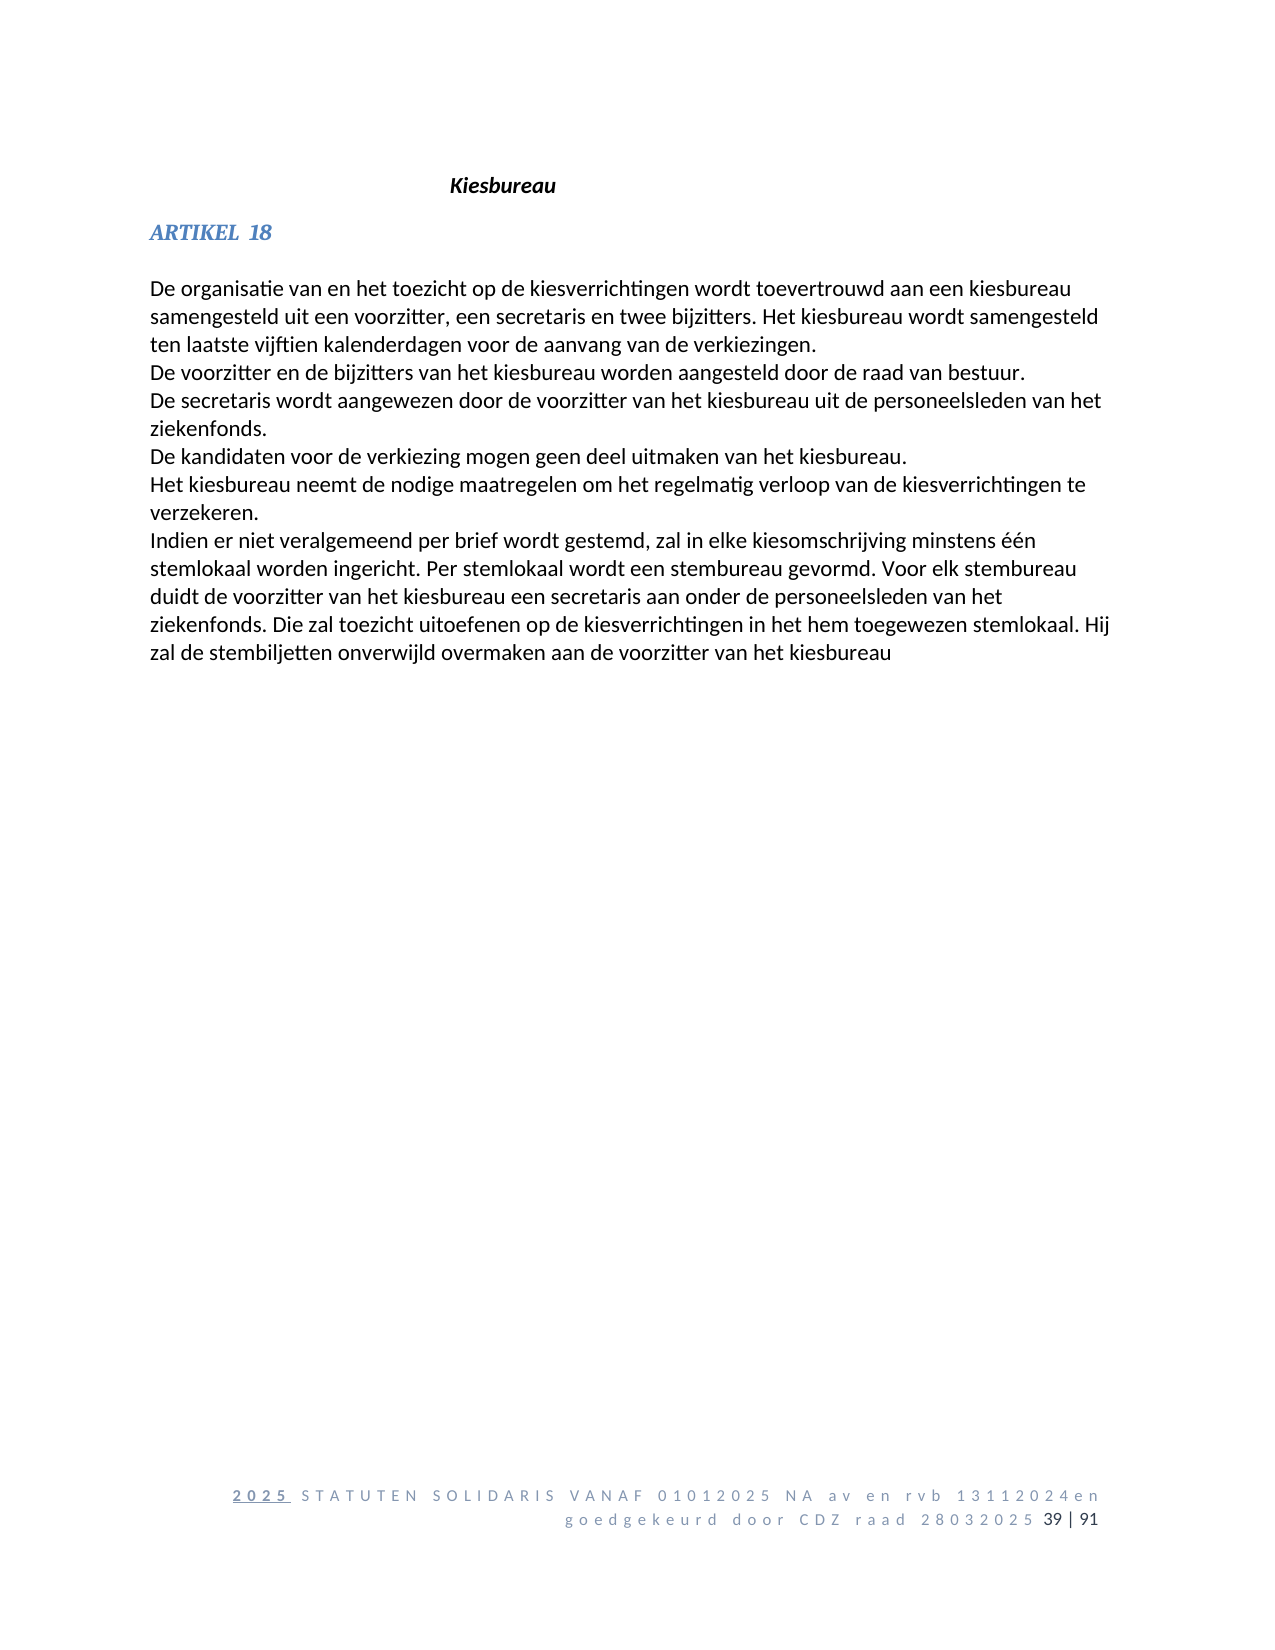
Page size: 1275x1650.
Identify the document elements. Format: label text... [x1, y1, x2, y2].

text De secretaris wordt aangewezen door de voorzitter van het kiesbureau uit de personeelsleden van het ziekenfonds. [150, 386, 1125, 442]
text Kiesbureau [150, 171, 1125, 199]
text Indien er niet veralgemeend per brief wordt gestemd, zal in elke kiesomschrijving minstens één stemlokaal worden ingericht. Per stemlokaal wordt een stembureau gevormd. Voor elk stembureau duidt de voorzitter van het kiesbureau een secretaris aan onder de personeelsleden van het ziekenfonds. Die zal toezicht uitoefenen op de kiesverrichtingen in het hem toegewezen stemlokaal. Hij zal de stembiljetten onverwijld overmaken aan de voorzitter van het kiesbureau [150, 526, 1125, 666]
text Het kiesbureau neemt de nodige maatregelen om het regelmatig verloop van de kiesverrichtingen te verzekeren. [150, 470, 1125, 526]
text De organisatie van en het toezicht op de kiesverrichtingen wordt toevertrouwd aan een kiesbureau samengesteld uit een voorzitter, een secretaris en twee bijzitters. Het kiesbureau wordt samengesteld ten laatste vijftien kalenderdagen voor de aanvang van de verkiezingen. [150, 274, 1125, 358]
text ARTIKEL 18 [150, 220, 1125, 246]
text De kandidaten voor de verkiezing mogen geen deel uitmaken van het kiesbureau. [150, 442, 1125, 470]
text De voorzitter en de bijzitters van het kiesbureau worden aangesteld door de raad van bestuur. [150, 358, 1125, 386]
